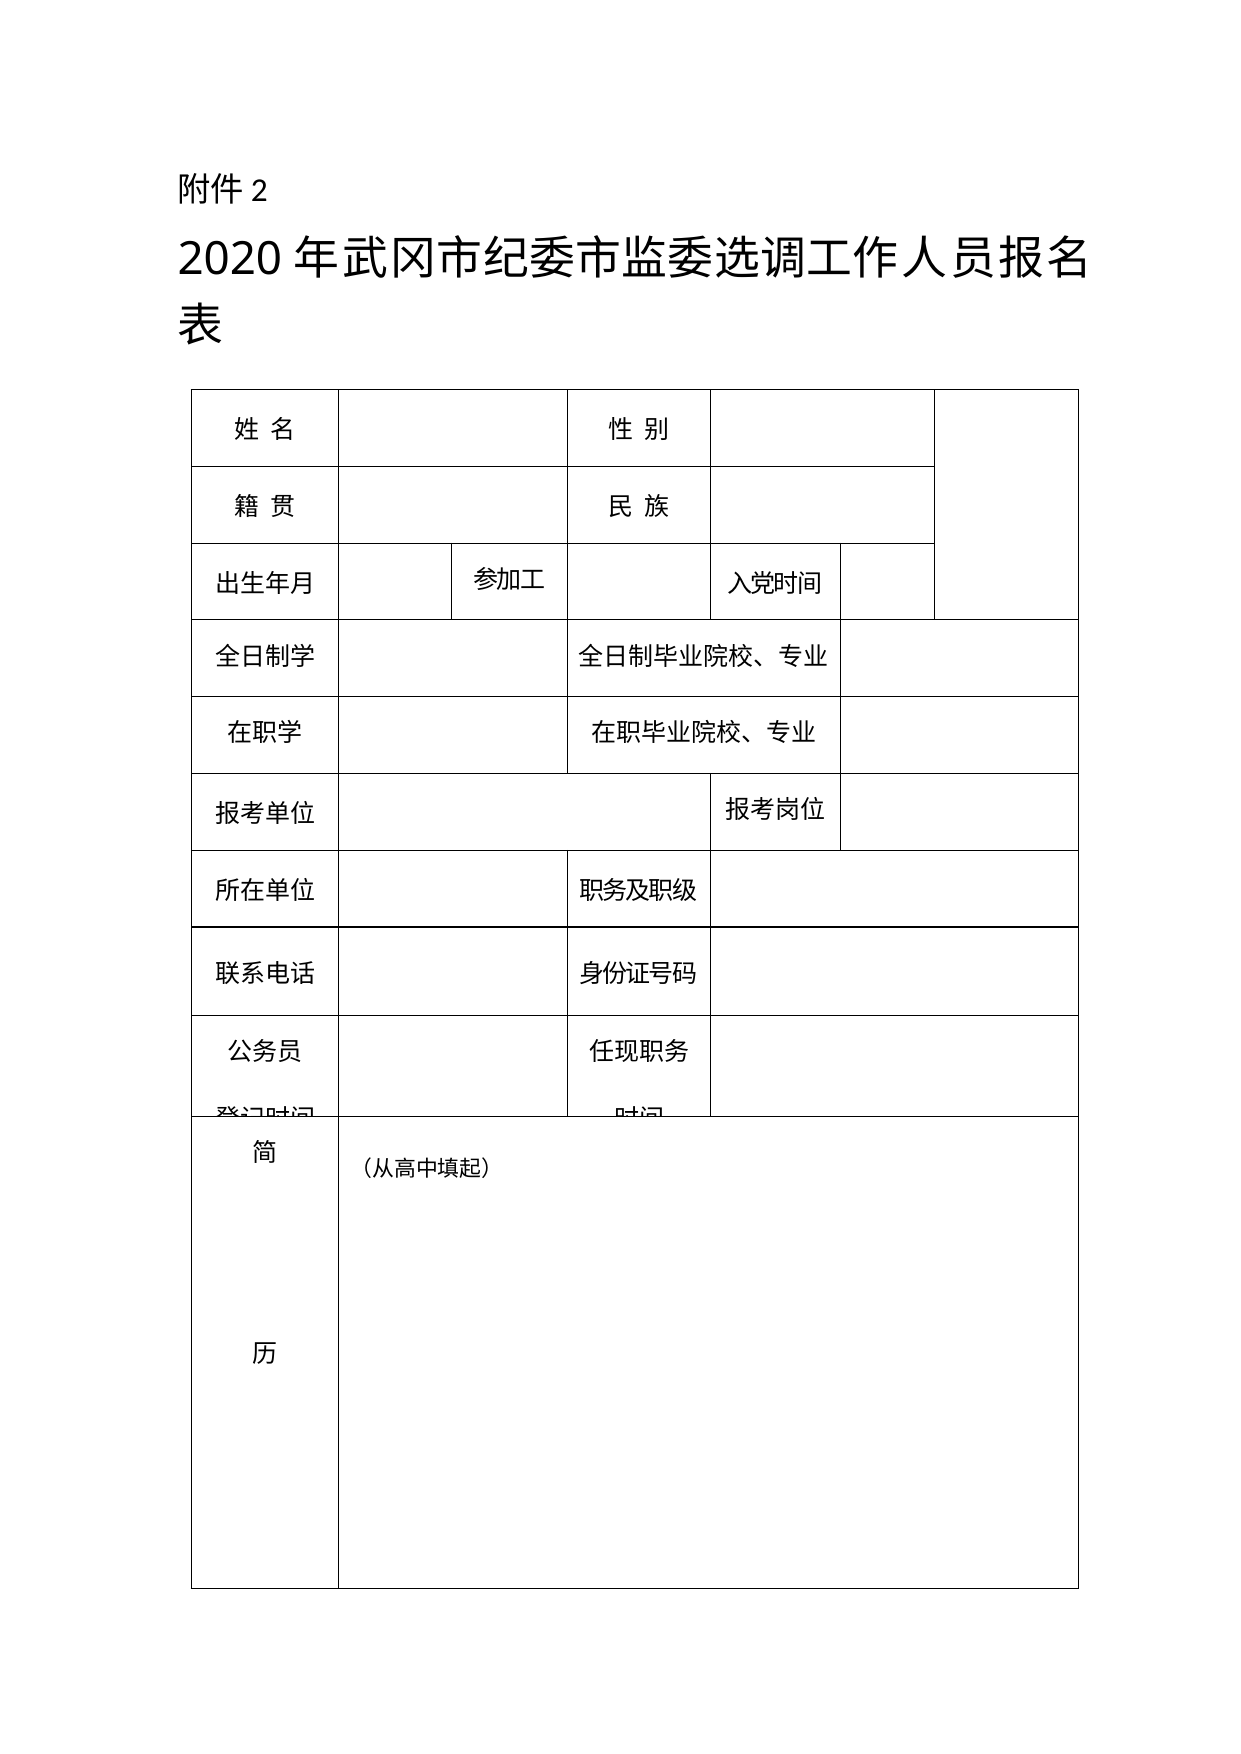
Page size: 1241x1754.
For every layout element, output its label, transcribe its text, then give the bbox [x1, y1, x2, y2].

table_cell [339, 851, 567, 926]
table_cell 身份证号码 [568, 928, 710, 1015]
table_cell 籍 贯 [192, 467, 338, 543]
table_cell [711, 467, 934, 543]
table_cell 出生年月 [192, 544, 338, 619]
table_cell [339, 928, 567, 1015]
table_cell 全日制学 历学位 [192, 620, 338, 696]
table_cell [711, 851, 1078, 926]
table_cell [339, 467, 567, 543]
table_cell 联系电话 [192, 928, 338, 1015]
table_header 性 别 [568, 390, 710, 466]
table_cell 全日制毕业院校、专业 及毕业证号 [568, 620, 840, 696]
table_cell 在职毕业院校、专业 及毕业证号 [568, 697, 840, 773]
table_header 姓 名 [192, 390, 338, 466]
table_cell 报考岗位 及代码 [711, 774, 840, 850]
table_cell [568, 544, 710, 619]
table_cell 简 历 [192, 1117, 338, 1588]
table_cell 在职学 历学位 [192, 697, 338, 773]
table_cell 入党时间 [711, 544, 840, 619]
table_cell [841, 774, 1078, 850]
table_cell （从高中填起） [339, 1117, 1078, 1588]
table_header [711, 390, 934, 466]
text 2020年武冈市纪委市监委选调工作人员报名表 [177, 221, 1093, 355]
table_cell [339, 544, 451, 619]
table_cell 报考单位 [192, 774, 338, 850]
table_cell 公务员 登记时间 [192, 1016, 338, 1116]
table_cell [339, 620, 567, 696]
table_cell [339, 774, 710, 850]
table_cell [841, 620, 1078, 696]
table_cell 职务及职级 [568, 851, 710, 926]
table_cell [841, 544, 934, 619]
table_cell [711, 928, 1078, 1015]
table_cell 任现职务 时间 [568, 1016, 710, 1116]
table_cell [841, 697, 1078, 773]
text 附件2 [177, 153, 1093, 221]
table_header [935, 390, 1078, 619]
table_cell [339, 1016, 567, 1116]
table_cell 所在单位 [192, 851, 338, 926]
table_cell 民 族 [568, 467, 710, 543]
table_header [339, 390, 567, 466]
table_cell [339, 697, 567, 773]
table_cell [711, 1016, 1078, 1116]
table_cell 参加工作 时间 [452, 544, 567, 619]
